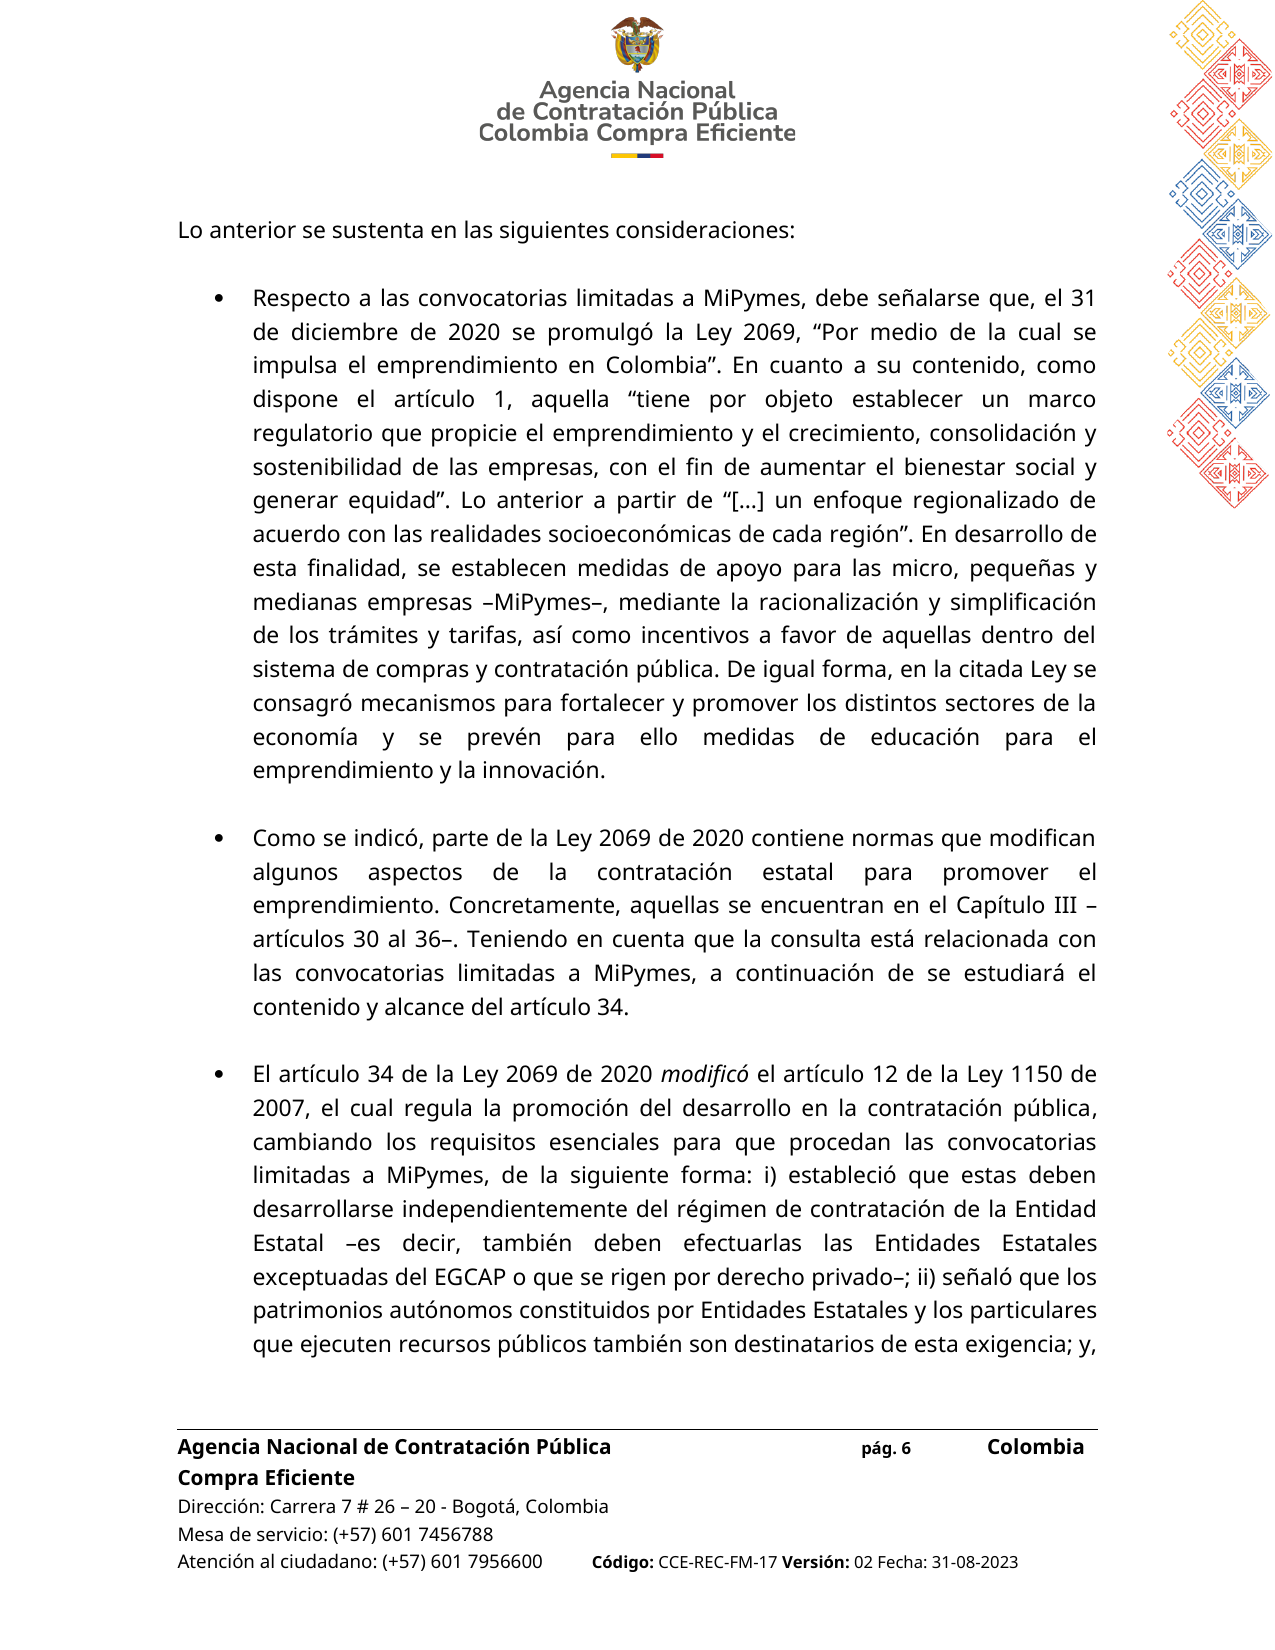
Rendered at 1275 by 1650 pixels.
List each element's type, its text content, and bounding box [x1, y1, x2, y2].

text Lo anterior se sustenta en las siguientes consideraciones: [177, 214, 1098, 246]
picture [479, 17, 796, 158]
picture [1165, 0, 1272, 506]
list Respecto a las convocatorias limitadas a MiPymes, debe señalarse que, el 31 de diciembre de 2020 se promulgó la Ley 2069, “Por medio de la cual se impulsa el emprendimiento en Colombia”. En cuanto a su contenido, como dispone el artículo 1, aquella “tiene por objeto establecer un marco regulatorio que propicie el emprendimiento y el crecimiento, consolidación y sostenibilidad de las empresas, con el fin de aumentar el bienestar social y generar equidad”. Lo anterior a partir de “[…] un enfoque regionalizado de acuerdo con las realidades socioeconómicas de cada región”. En desarrollo de esta finalidad, se establecen medidas de apoyo para las micro, pequeñas y medianas empresas –MiPymes–, mediante la racionalización y simplificación de los trámites y tarifas, así como incentivos a favor de aquellas dentro del sistema de compras y contratación pública. De igual forma, en la citada Ley se consagró mecanismos para fortalecer y promover los distintos sectores de la economía y se prevén para ello medidas de educación para el emprendimiento y la innovación. [215, 282, 1098, 786]
list Como se indicó, parte de la Ley 2069 de 2020 contiene normas que modifican algunos aspectos de la contratación estatal para promover el emprendimiento. Concretamente, aquellas se encuentran en el Capítulo III –artículos 30 al 36–. Teniendo en cuenta que la consulta está relacionada con las convocatorias limitadas a MiPymes, a continuación de se estudiará el contenido y alcance del artículo 34. [215, 822, 1098, 1022]
